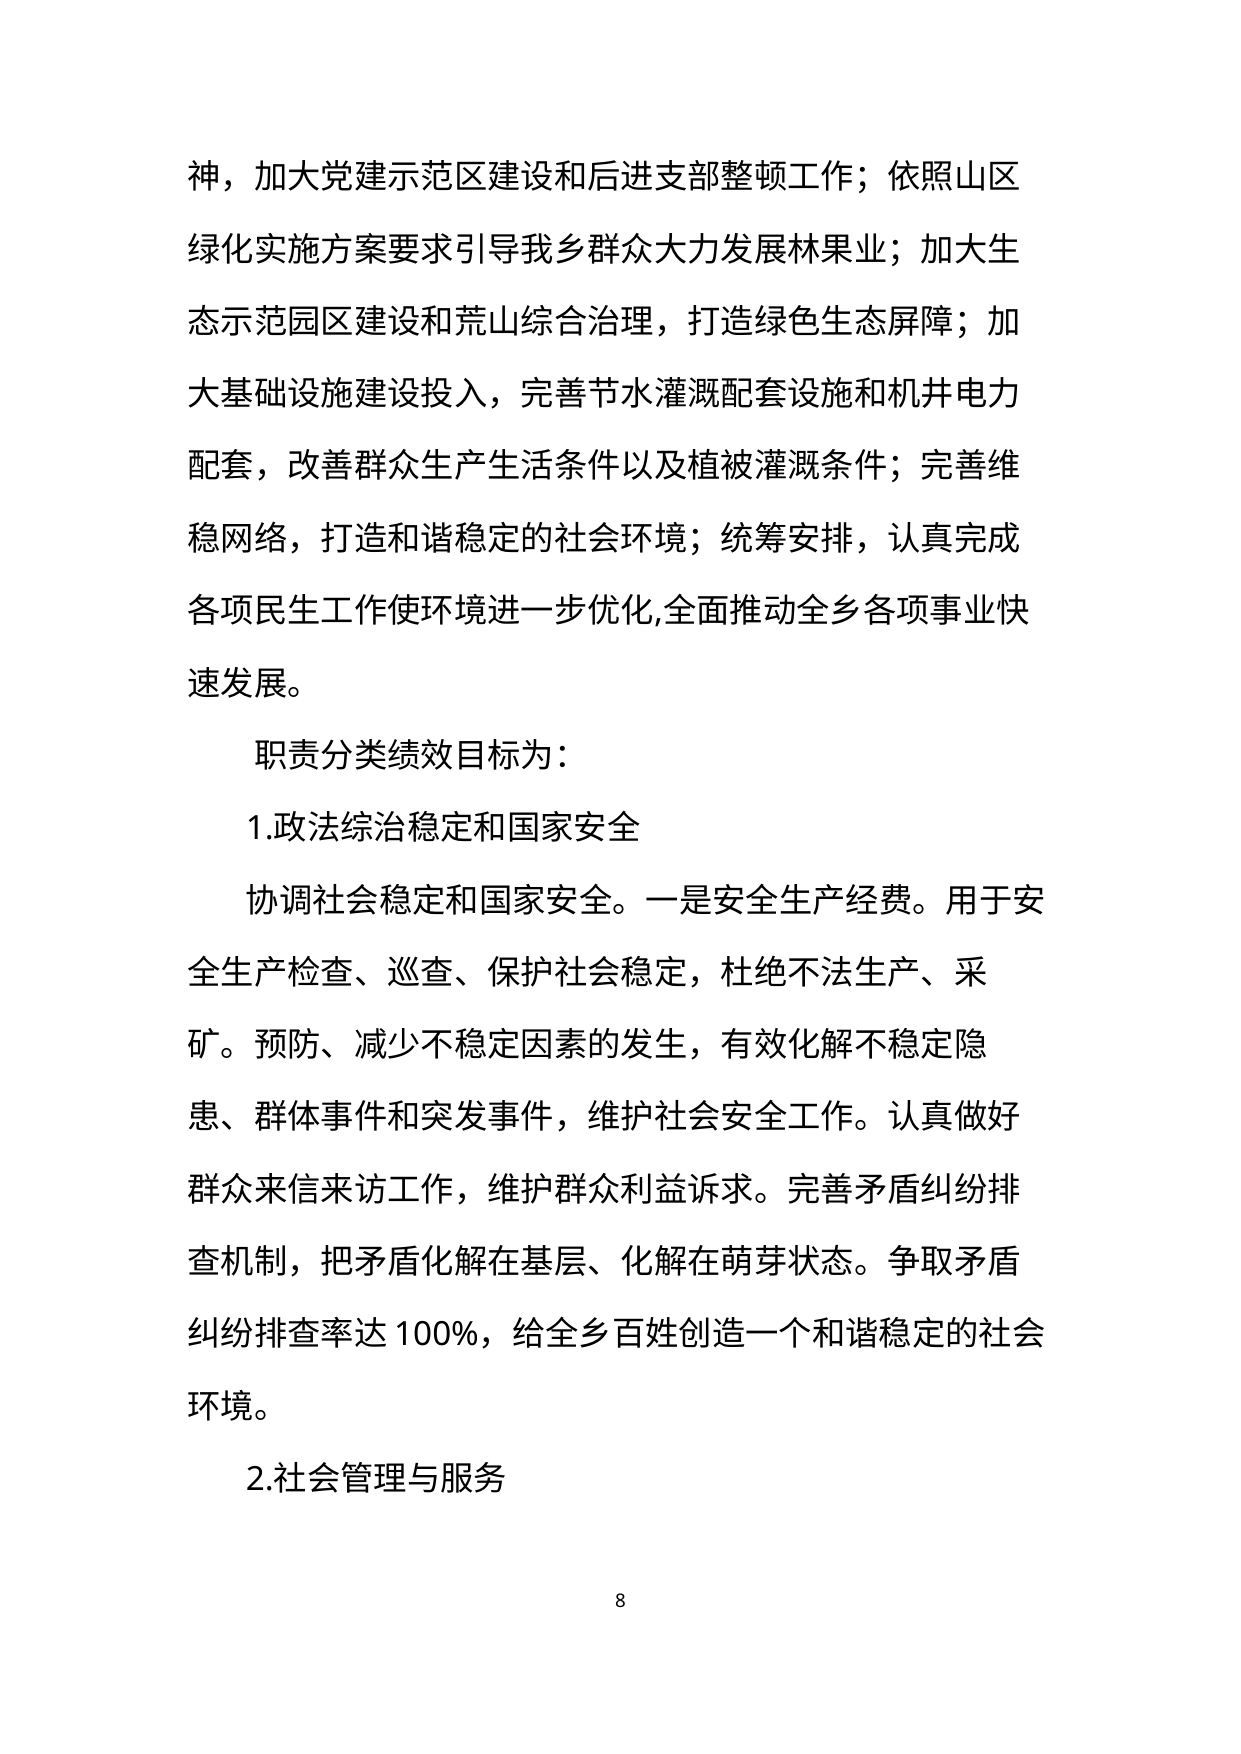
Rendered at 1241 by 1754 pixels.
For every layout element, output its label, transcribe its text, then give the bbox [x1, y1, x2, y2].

text 2.社会管理与服务 [187, 1452, 1053, 1500]
text 职责分类绩效目标为： [187, 728, 1053, 777]
text 1.政法综治稳定和国家安全 [187, 801, 1053, 849]
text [187, 150, 1053, 704]
text 协调社会稳定和国家安全。一是安全生产经费。用于安全生产检查、巡查、保护社会稳定，杜绝不法生产、采矿。预防、减少不稳定因素的发生，有效化解不稳定隐患、群体事件和突发事件，维护社会安全工作。认真做好群众来信来访工作，维护群众利益诉求。完善矛盾纠纷排查机制，把矛盾化解在基层、化解在萌芽状态。争取矛盾纠纷排查率达100%，给全乡百姓创造一个和谐稳定的社会环境。 [187, 873, 1053, 1428]
